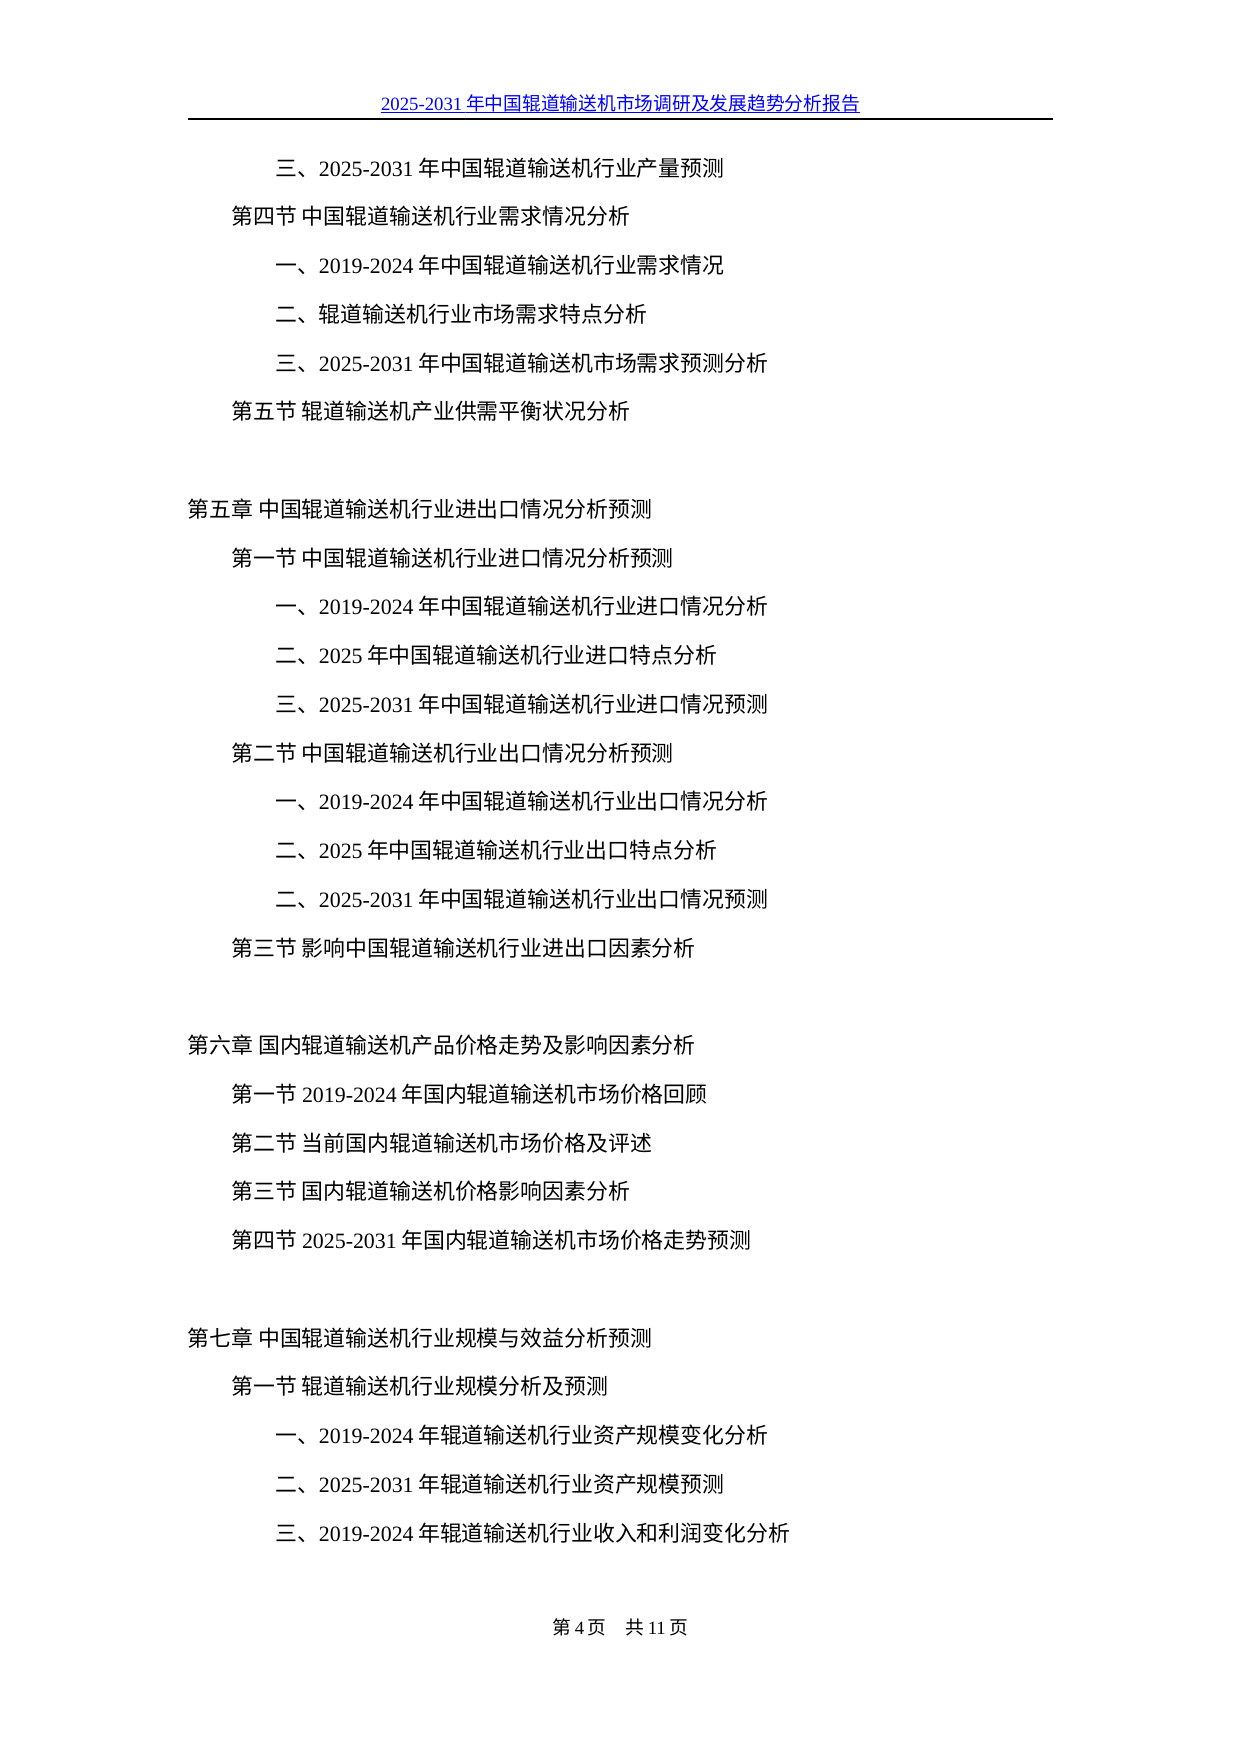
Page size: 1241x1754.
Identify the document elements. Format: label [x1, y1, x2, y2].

text [187, 150, 1053, 1548]
